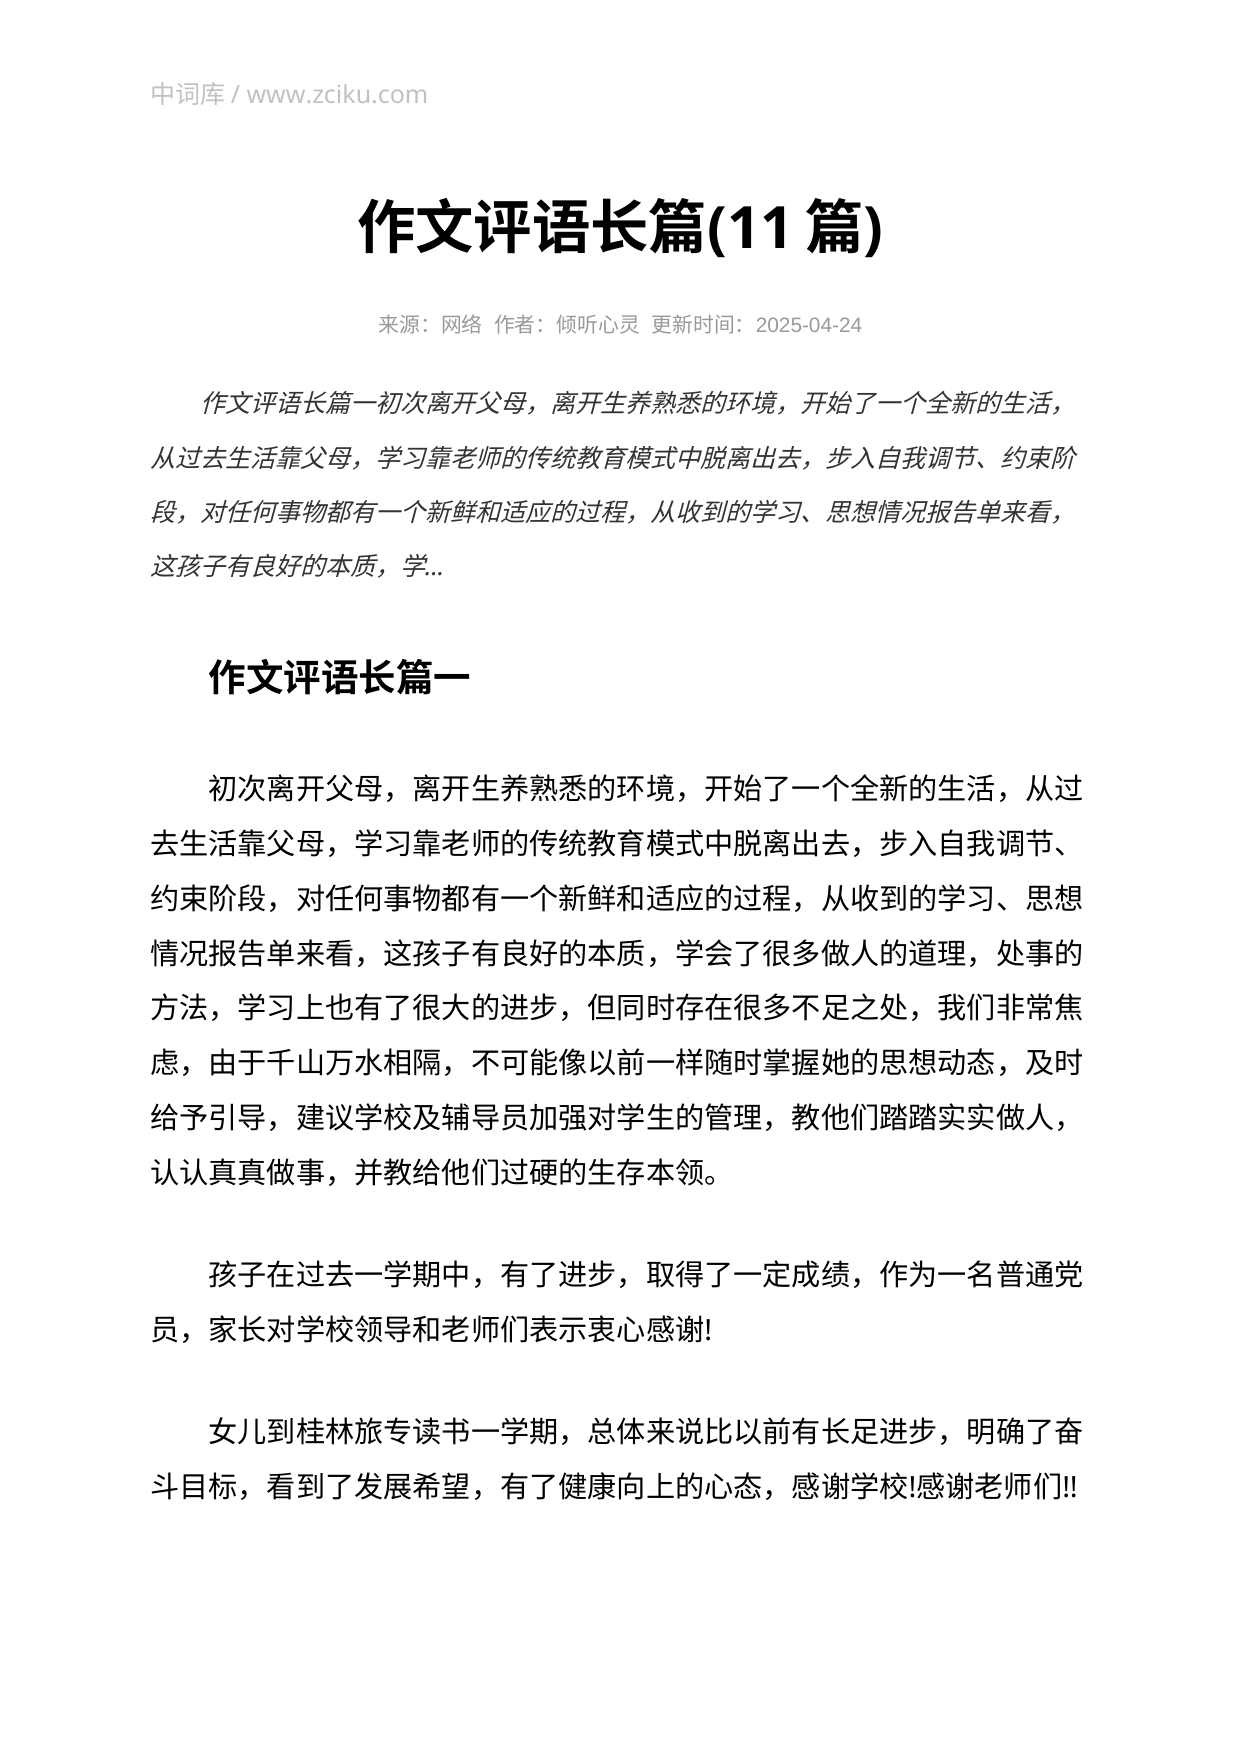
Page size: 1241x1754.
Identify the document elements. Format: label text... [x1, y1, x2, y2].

text 作文评语长篇一 [150, 648, 1090, 702]
subtitle 作文评语长篇(11篇) [150, 181, 1090, 266]
text 初次离开父母，离开生养熟悉的环境，开始了一个全新的生活，从过去生活靠父母，学习靠老师的传统教育模式中脱离出去，步入自我调节、约束阶段，对任何事物都有一个新鲜和适应的过程，从收到的学习、思想情况报告单来看，这孩子有良好的本质，学会了很多做人的道理，处事的方法，学习上也有了很大的进步，但同时存在很多不足之处，我们非常焦虑，由于千山万水相隔，不可能像以前一样随时掌握她的思想动态，及时给予引导，建议学校及辅导员加强对学生的管理，教他们踏踏实实做人，认认真真做事，并教给他们过硬的生存本领。 [150, 766, 1090, 1192]
text 孩子在过去一学期中，有了进步，取得了一定成绩，作为一名普通党员，家长对学校领导和老师们表示衷心感谢! [150, 1252, 1090, 1349]
text 女儿到桂林旅专读书一学期，总体来说比以前有长足进步，明确了奋斗目标，看到了发展希望，有了健康向上的心态，感谢学校!感谢老师们!! [150, 1408, 1090, 1506]
text 作文评语长篇一初次离开父母，离开生养熟悉的环境，开始了一个全新的生活，从过去生活靠父母，学习靠老师的传统教育模式中脱离出去，步入自我调节、约束阶段，对任何事物都有一个新鲜和适应的过程，从收到的学习、思想情况报告单来看，这孩子有良好的本质，学... [150, 384, 1090, 583]
text 来源：网络 作者：倾听心灵 更新时间：2025-04-24 [150, 313, 1090, 337]
